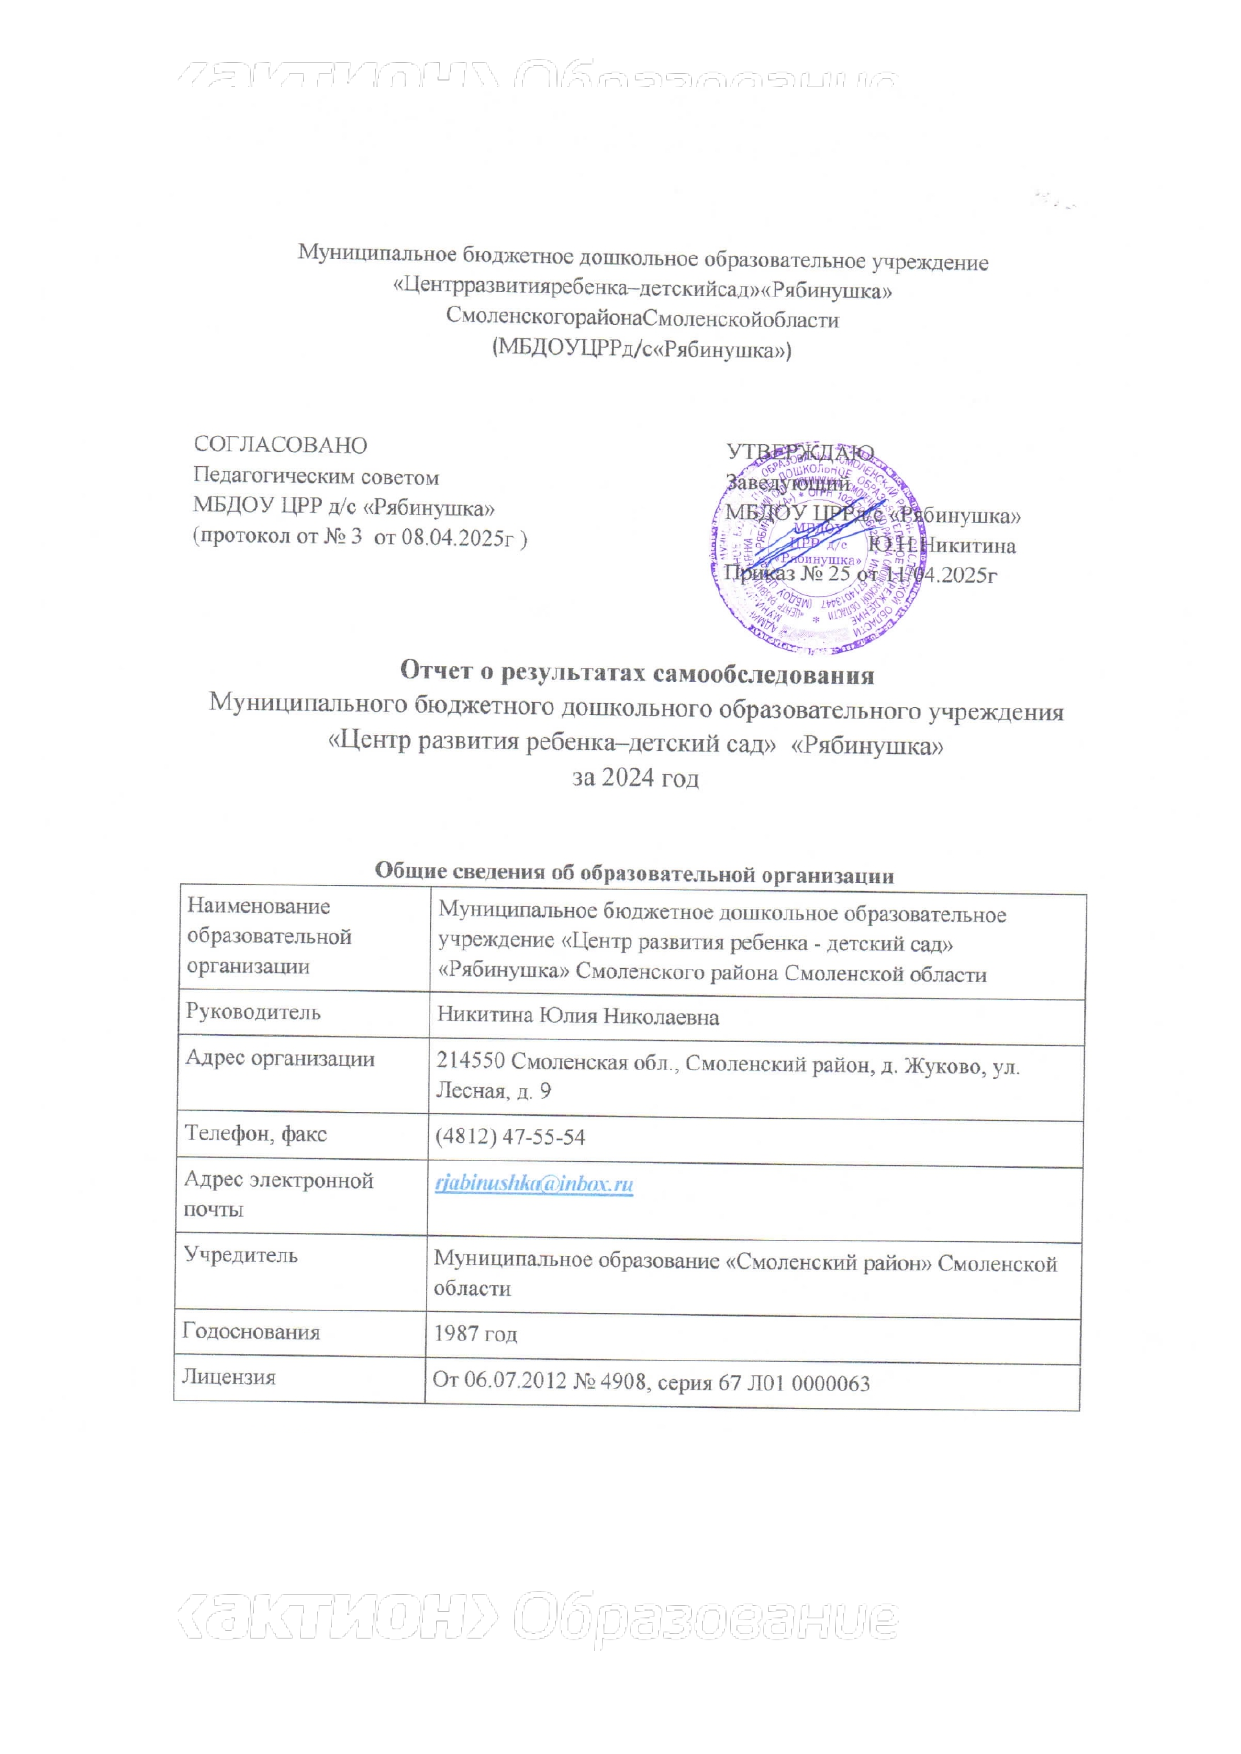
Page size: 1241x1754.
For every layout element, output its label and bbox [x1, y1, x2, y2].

picture [177, 1590, 899, 1651]
picture [40, 58, 1210, 1433]
